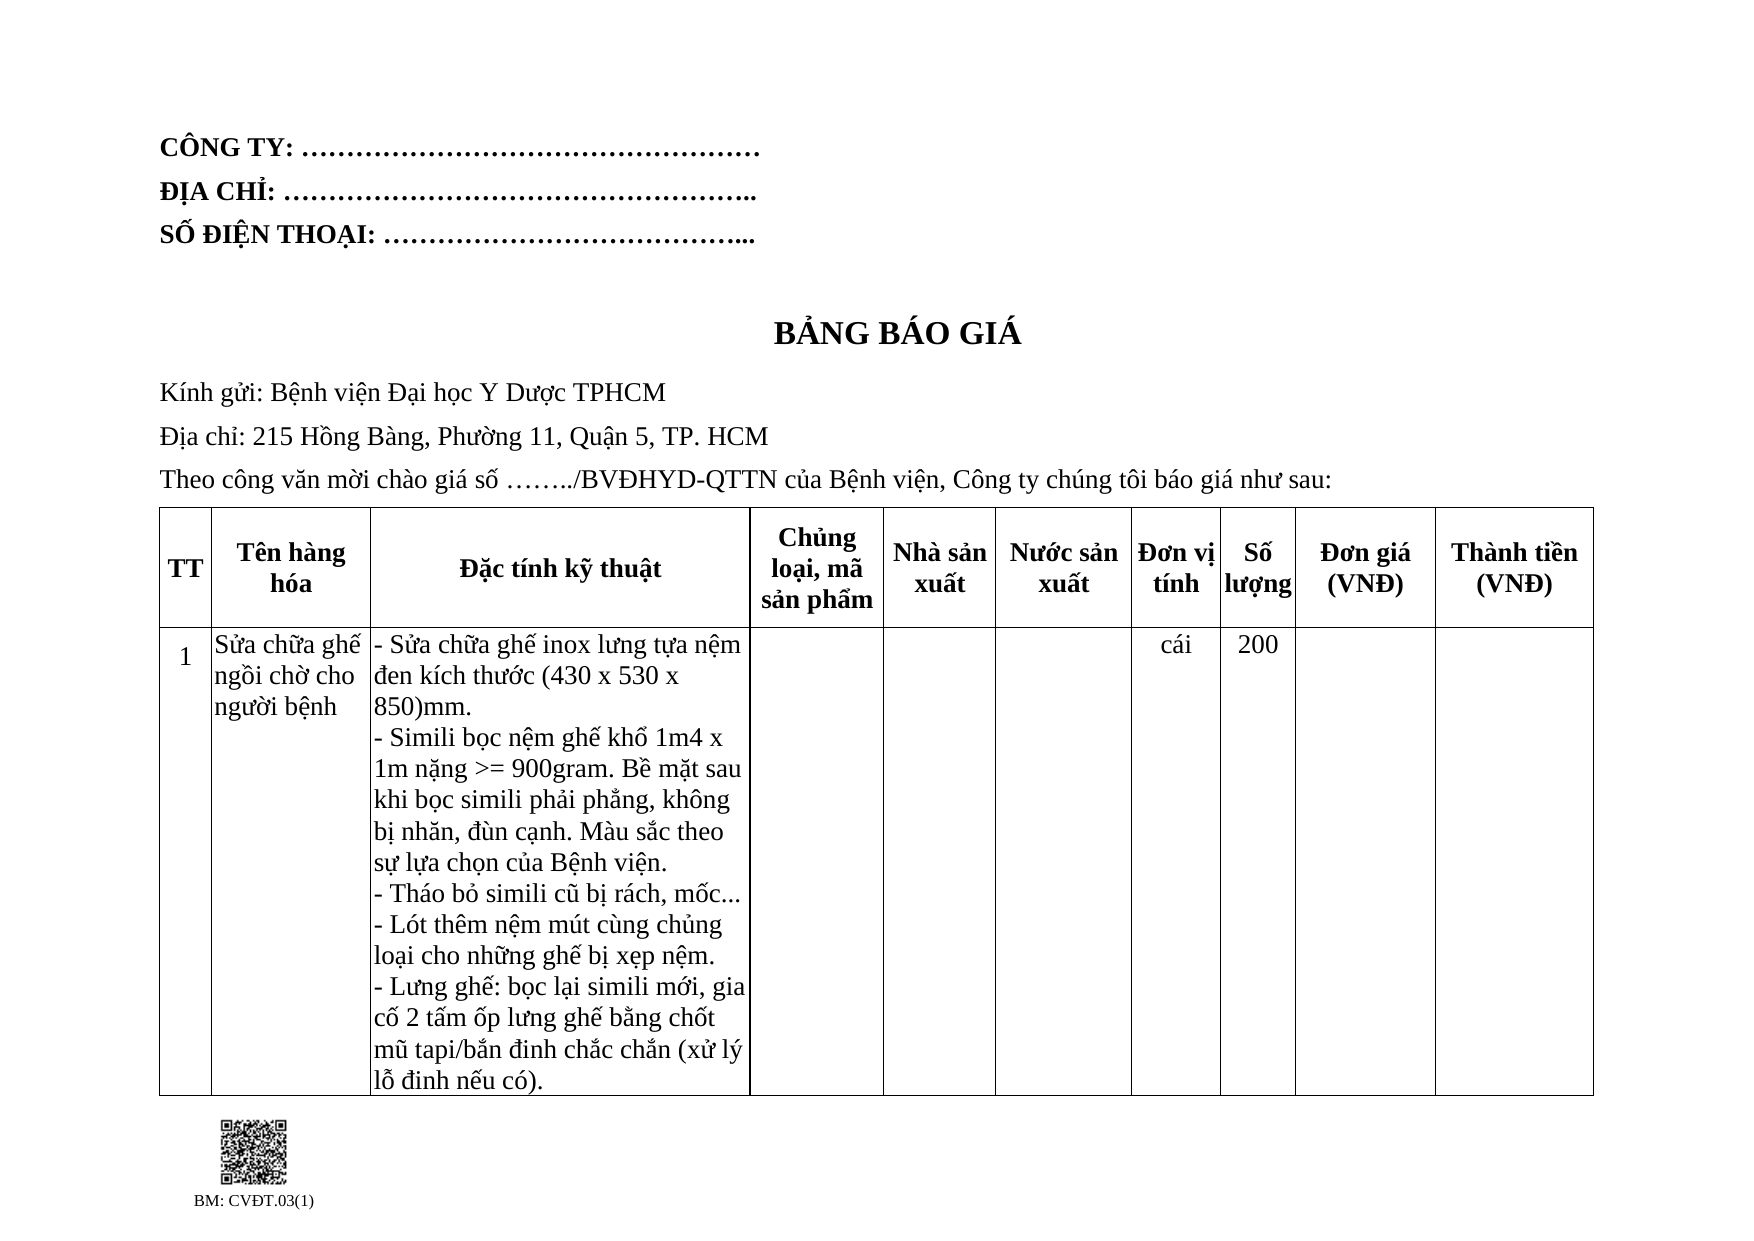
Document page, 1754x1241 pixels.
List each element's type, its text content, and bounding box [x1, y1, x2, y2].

picture [215, 1114, 293, 1191]
text ĐỊA CHỈ: …………………………………………….. [159, 175, 1636, 206]
table_cell [751, 628, 883, 1095]
table_header Nhà sản xuất [884, 508, 995, 627]
text Kính gửi: Bệnh viện Đại học Y Dược TPHCM [159, 376, 1636, 407]
text SỐ ĐIỆN THOẠI: …………………………………... [159, 218, 1636, 250]
text CÔNG TY: …………………………………………… [159, 131, 1636, 162]
text Theo công văn mời chào giá số ……../BVĐHYD-QTTN của Bệnh viện, Công ty chúng tôi báo giá như sau: [159, 464, 1636, 495]
table_header Đơn vị tính [1132, 508, 1220, 627]
table_header Đặc tính kỹ thuật [371, 508, 749, 627]
table_cell [996, 628, 1131, 1095]
table_cell cái [1132, 628, 1220, 1095]
table_cell 1 [160, 628, 211, 1095]
table_header Nước sản xuất [996, 508, 1131, 627]
table_header TT [160, 508, 211, 627]
table_header Tên hàng hóa [212, 508, 370, 627]
table_cell [1296, 628, 1435, 1095]
text BẢNG BÁO GIÁ [159, 313, 1636, 351]
table_header Đơn giá (VNĐ) [1296, 508, 1435, 627]
table_header Số lượng [1221, 508, 1295, 627]
table_header Chủng loại, mã sản phẩm [751, 508, 883, 627]
text Địa chỉ: 215 Hồng Bàng, Phường 11, Quận 5, TP. HCM [159, 420, 1636, 451]
table_cell 200 [1221, 628, 1295, 1095]
table_cell [1436, 628, 1593, 1095]
table_header Thành tiền (VNĐ) [1436, 508, 1593, 627]
table_cell [884, 628, 995, 1095]
table_cell Sửa chữa ghế ngồi chờ cho người bệnh [212, 628, 370, 1095]
